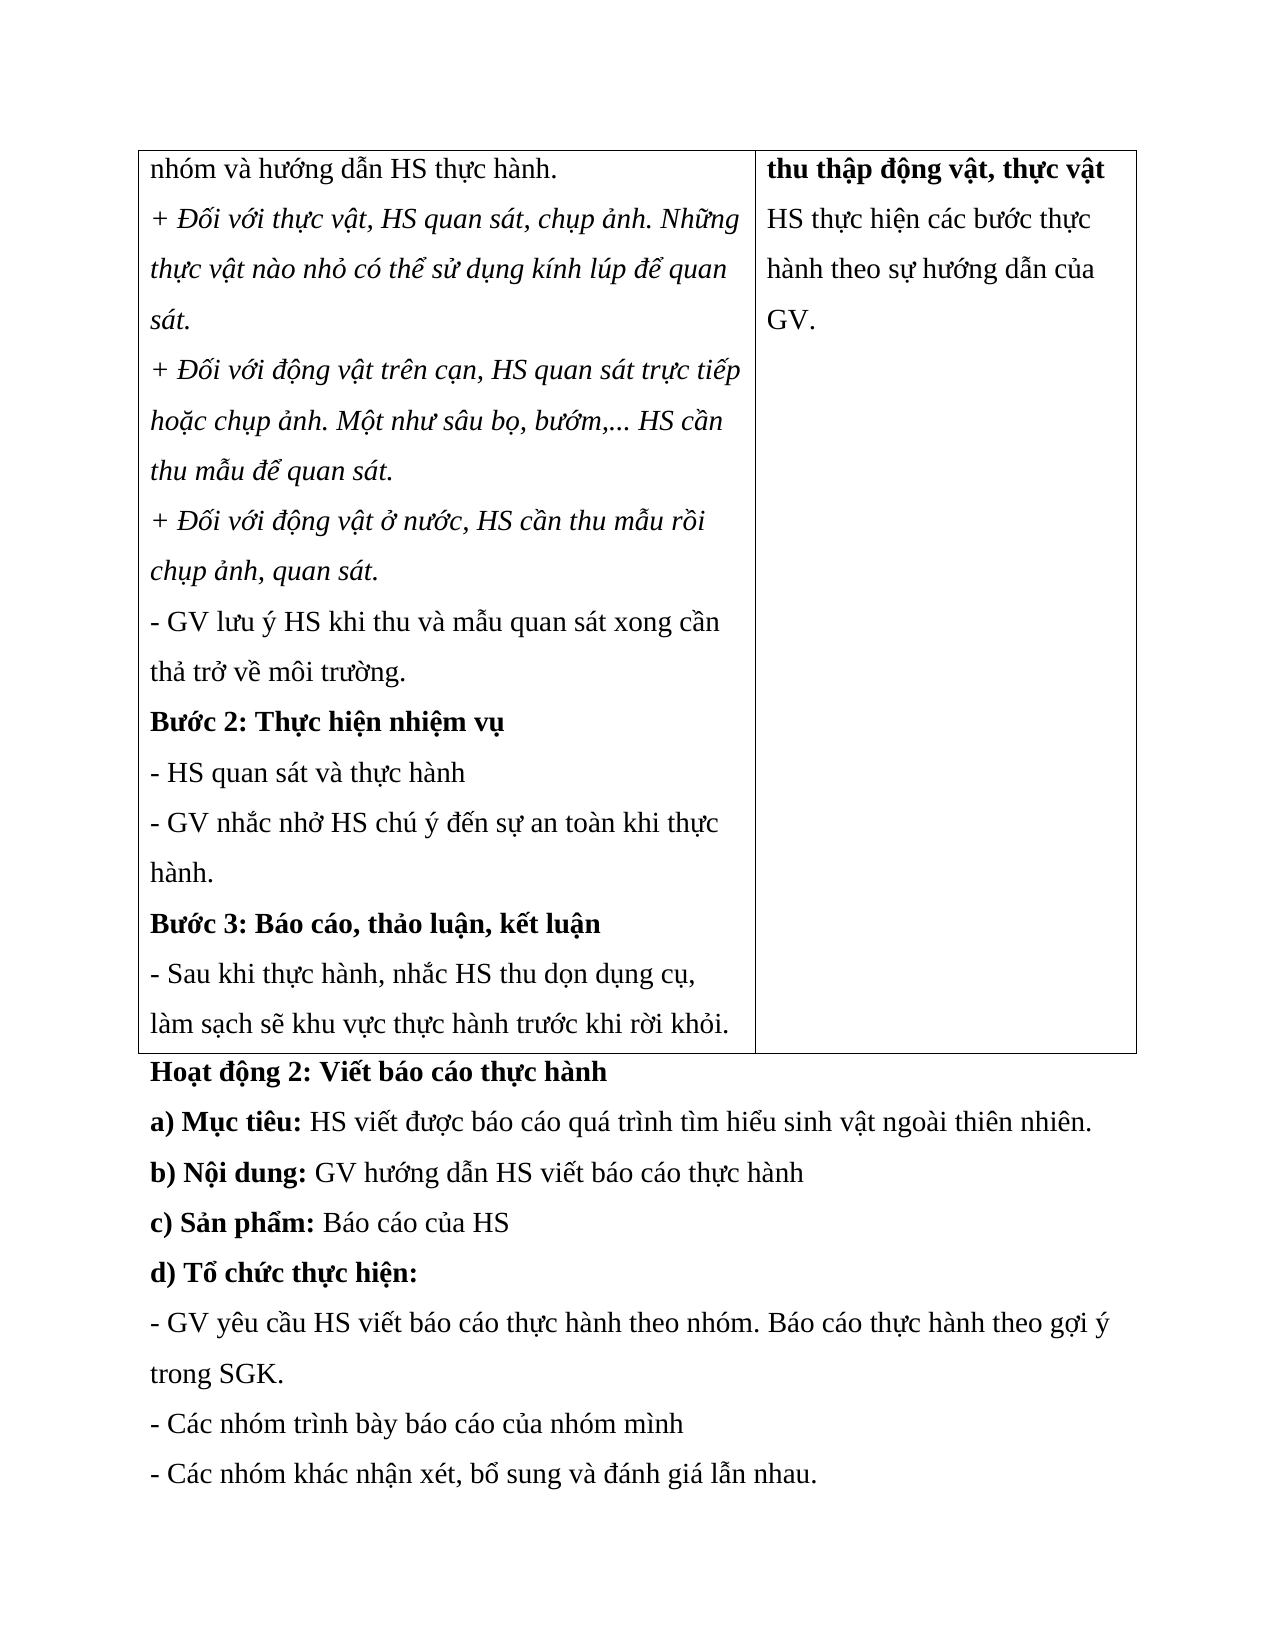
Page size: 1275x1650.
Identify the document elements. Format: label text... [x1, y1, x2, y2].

text - GV yêu cầu HS viết báo cáo thực hành theo nhóm. Báo cáo thực hành theo gợi ý trong SGK. [150, 1306, 1125, 1389]
text a) Mục tiêu: HS viết được báo cáo quá trình tìm hiểu sinh vật ngoài thiên nhiên. [150, 1104, 1125, 1138]
text - Các nhóm trình bày báo cáo của nhóm mình [150, 1406, 1125, 1440]
text b) Nội dung: GV hướng dẫn HS viết báo cáo thực hành [150, 1155, 1125, 1188]
text d) Tổ chức thực hiện: [150, 1255, 1125, 1289]
text c) Sản phẩm: Báo cáo của HS [150, 1205, 1125, 1238]
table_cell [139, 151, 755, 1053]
text Hoạt động 2: Viết báo cáo thực hành [150, 1054, 1125, 1088]
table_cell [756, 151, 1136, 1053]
text - Các nhóm khác nhận xét, bổ sung và đánh giá lẫn nhau. [150, 1457, 1125, 1490]
